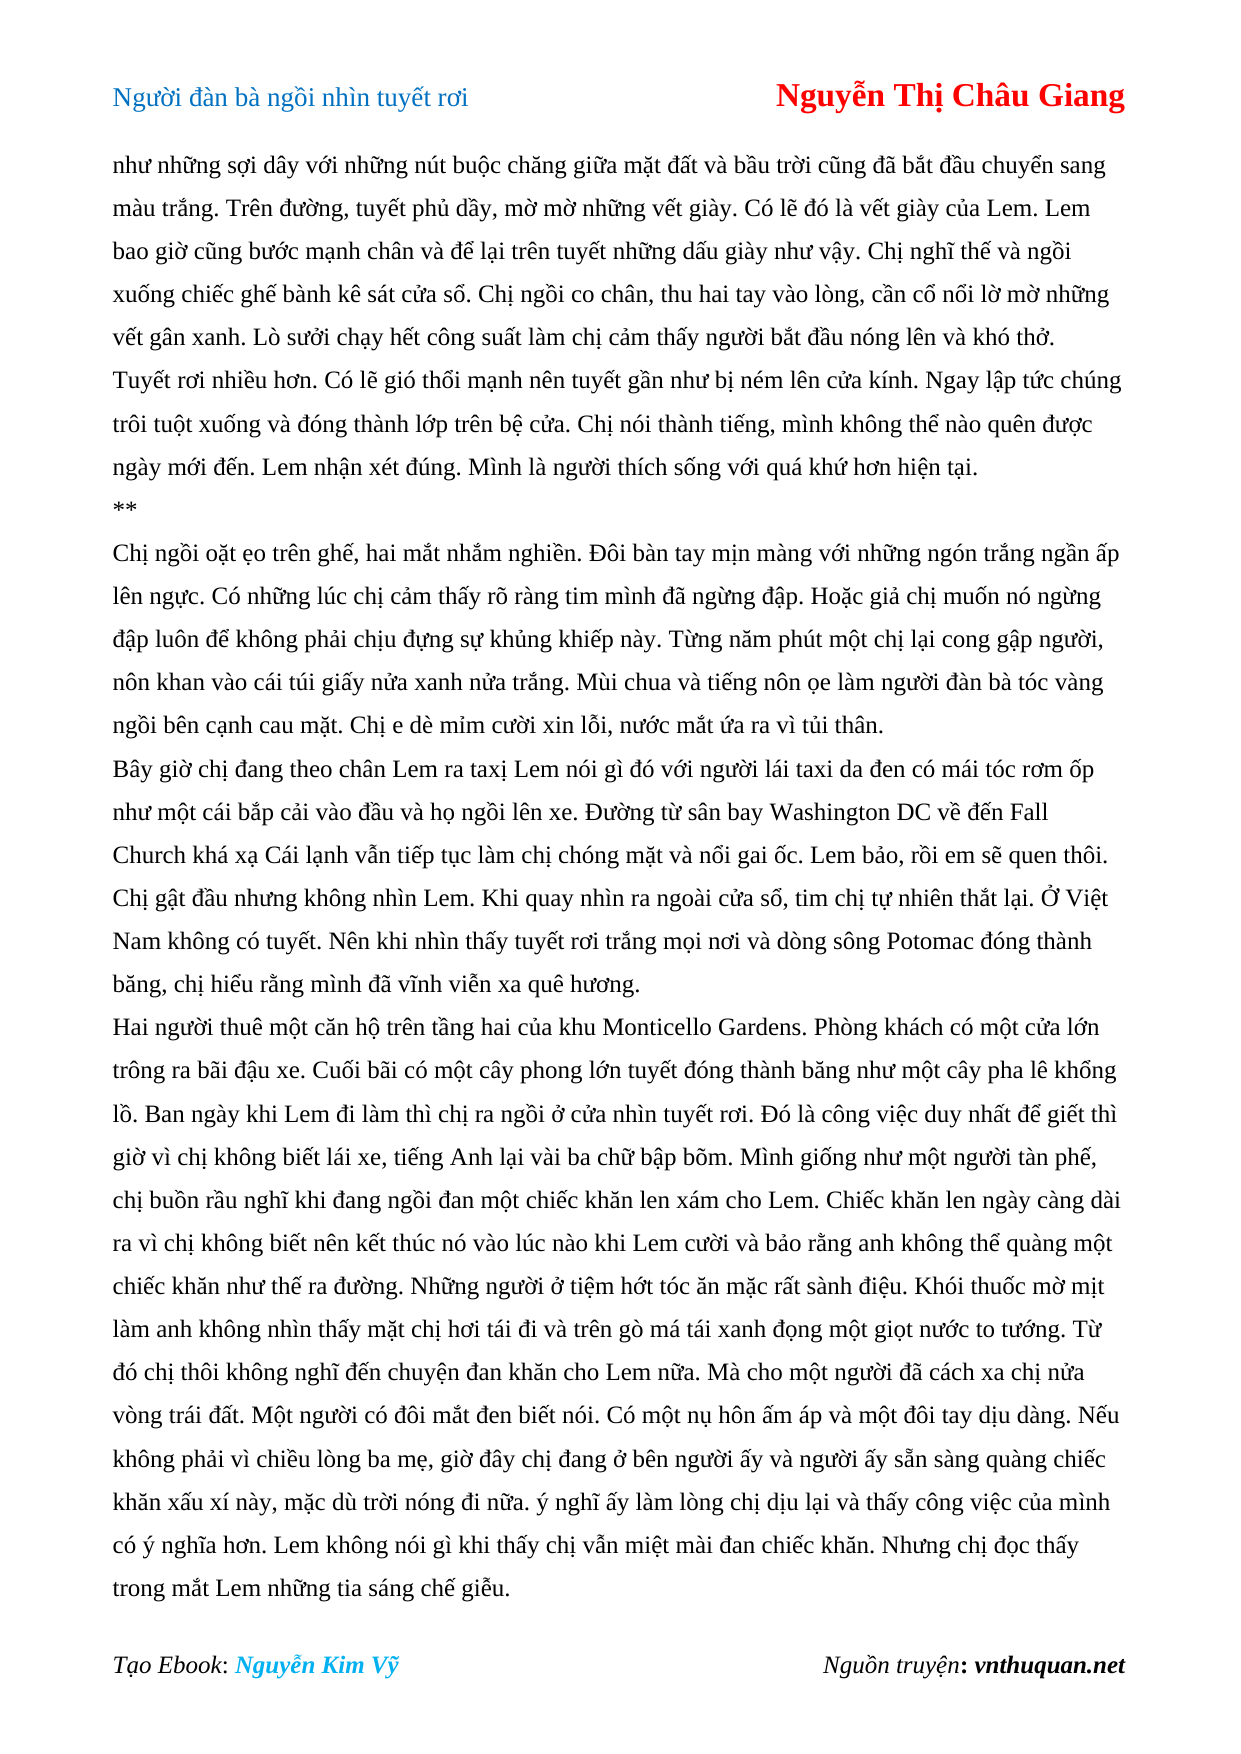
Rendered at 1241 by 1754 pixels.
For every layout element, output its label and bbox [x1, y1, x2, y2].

text [112, 150, 1128, 1602]
